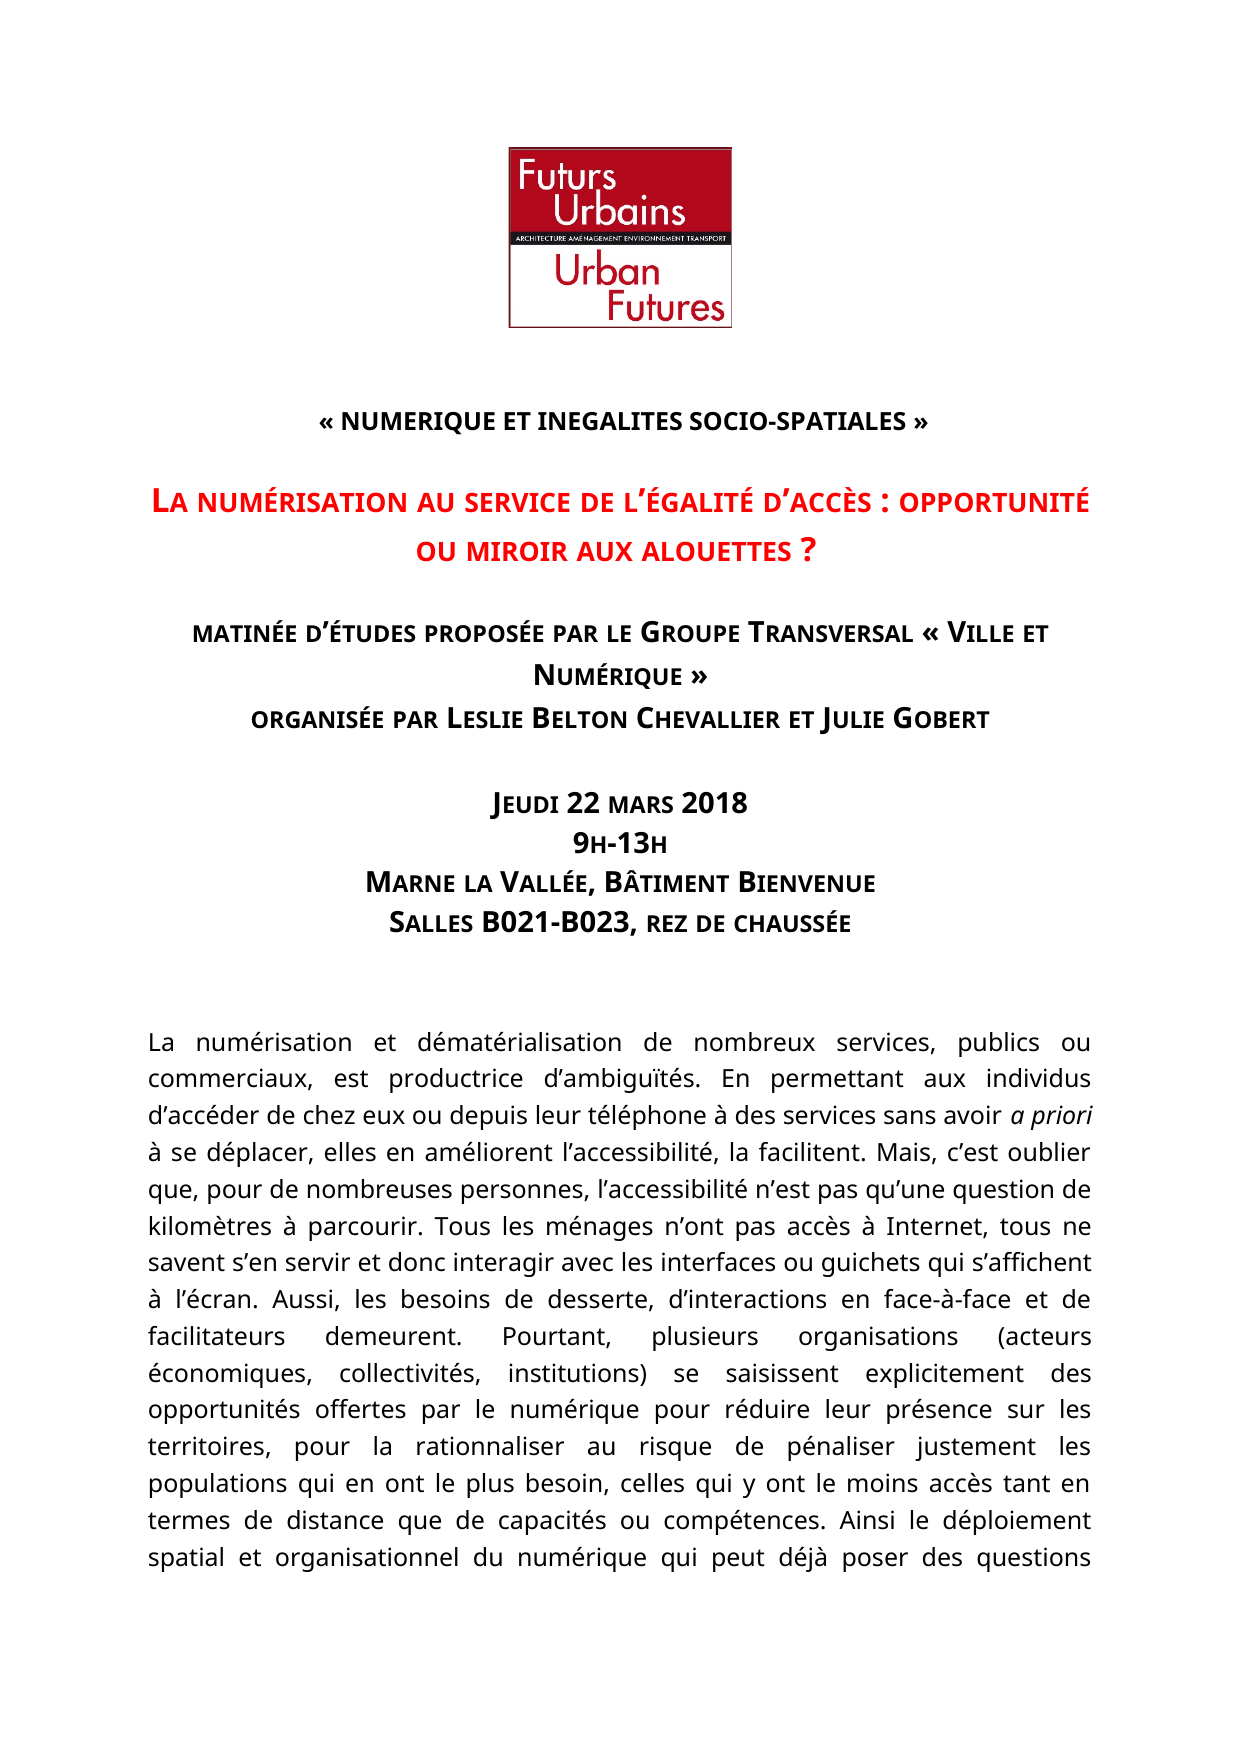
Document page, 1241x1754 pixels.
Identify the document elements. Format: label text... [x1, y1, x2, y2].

list organisée par Leslie Belton Chevallier et Julie Gobert [148, 697, 1093, 737]
picture [508, 147, 732, 328]
list Jeudi 22 mars 2018 [148, 782, 1093, 822]
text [148, 1024, 1093, 1573]
text La numérisation au service de l’égalité d’accès : opportunité ou miroir aux alouettes ? [148, 477, 1093, 571]
text « NUMERIQUE ET INEGALITES SOCIO-SPATIALES » [148, 403, 1093, 437]
list 9h-13h [148, 822, 1093, 862]
text matinée d’études proposée par le Groupe Transversal « Ville et Numérique » [148, 612, 1093, 694]
list Salles B021-B023, rez de chaussée [148, 901, 1093, 941]
list Marne la Vallée, Bâtiment Bienvenue [148, 862, 1093, 901]
